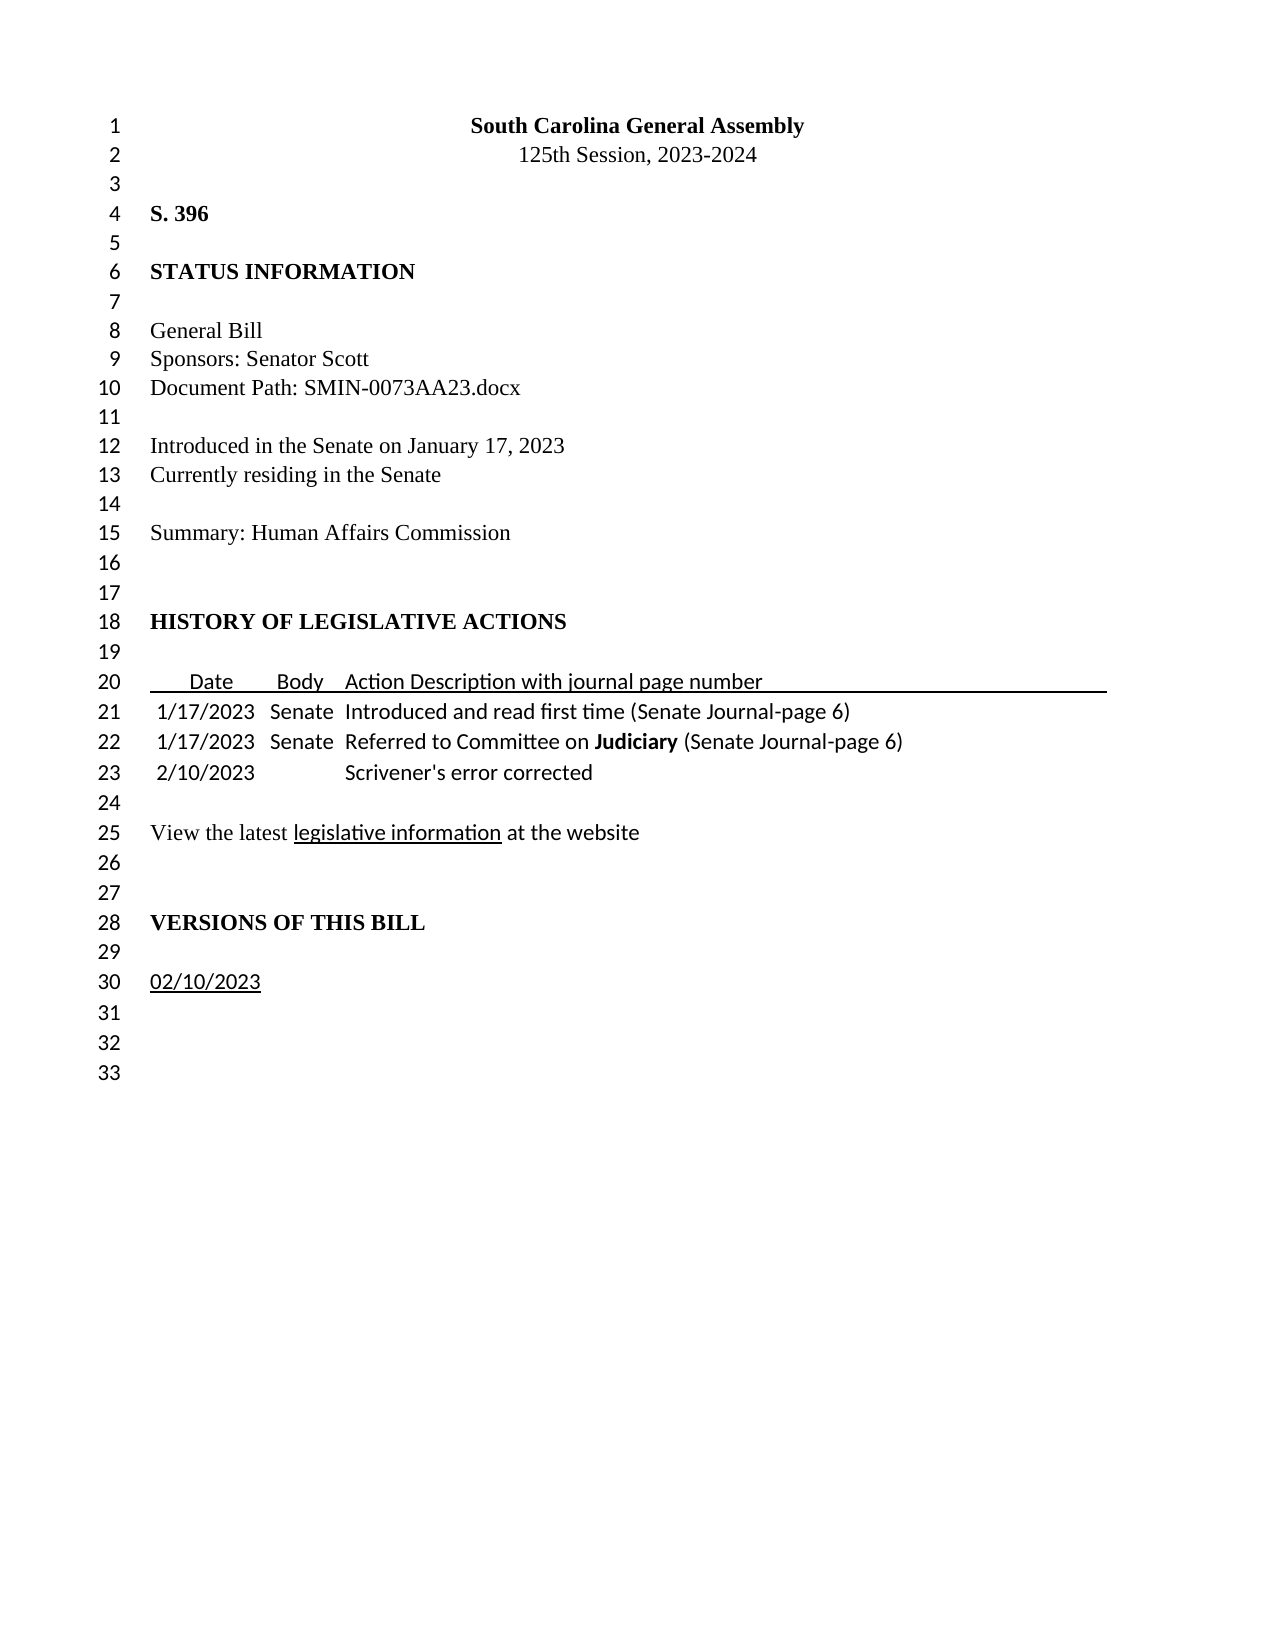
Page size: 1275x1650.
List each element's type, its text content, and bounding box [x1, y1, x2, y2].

text S. 396 [150, 199, 1125, 226]
text 1/17/2023 Senate Referred to Committee on Judiciary (Senate Journal-page 6) [150, 727, 1125, 755]
text VERSIONS OF THIS BILL [150, 909, 1125, 935]
text South Carolina General Assembly [150, 112, 1125, 139]
text Date Body Action Description with journal page number [150, 667, 1125, 695]
text HISTORY OF LEGISLATIVE ACTIONS [150, 608, 1125, 635]
text Summary: Human Affairs Commission [150, 519, 1125, 546]
text General Bill [150, 317, 1125, 343]
text Sponsors: Senator Scott [150, 345, 1125, 372]
text 1/17/2023 Senate Introduced and read first time (Senate Journal-page 6) [150, 697, 1125, 725]
text 02/10/2023 [150, 967, 1125, 995]
text View the latest legislative information at the website [150, 818, 1125, 846]
text 125th Session, 2023-2024 [150, 141, 1125, 167]
text 2/10/2023 Scrivener's error corrected [150, 758, 1125, 786]
text Document Path: SMIN-0073AA23.docx [150, 374, 1125, 400]
text STATUS INFORMATION [150, 258, 1125, 284]
text Introduced in the Senate on January 17, 2023 [150, 432, 1125, 459]
text Currently residing in the Senate [150, 461, 1125, 487]
